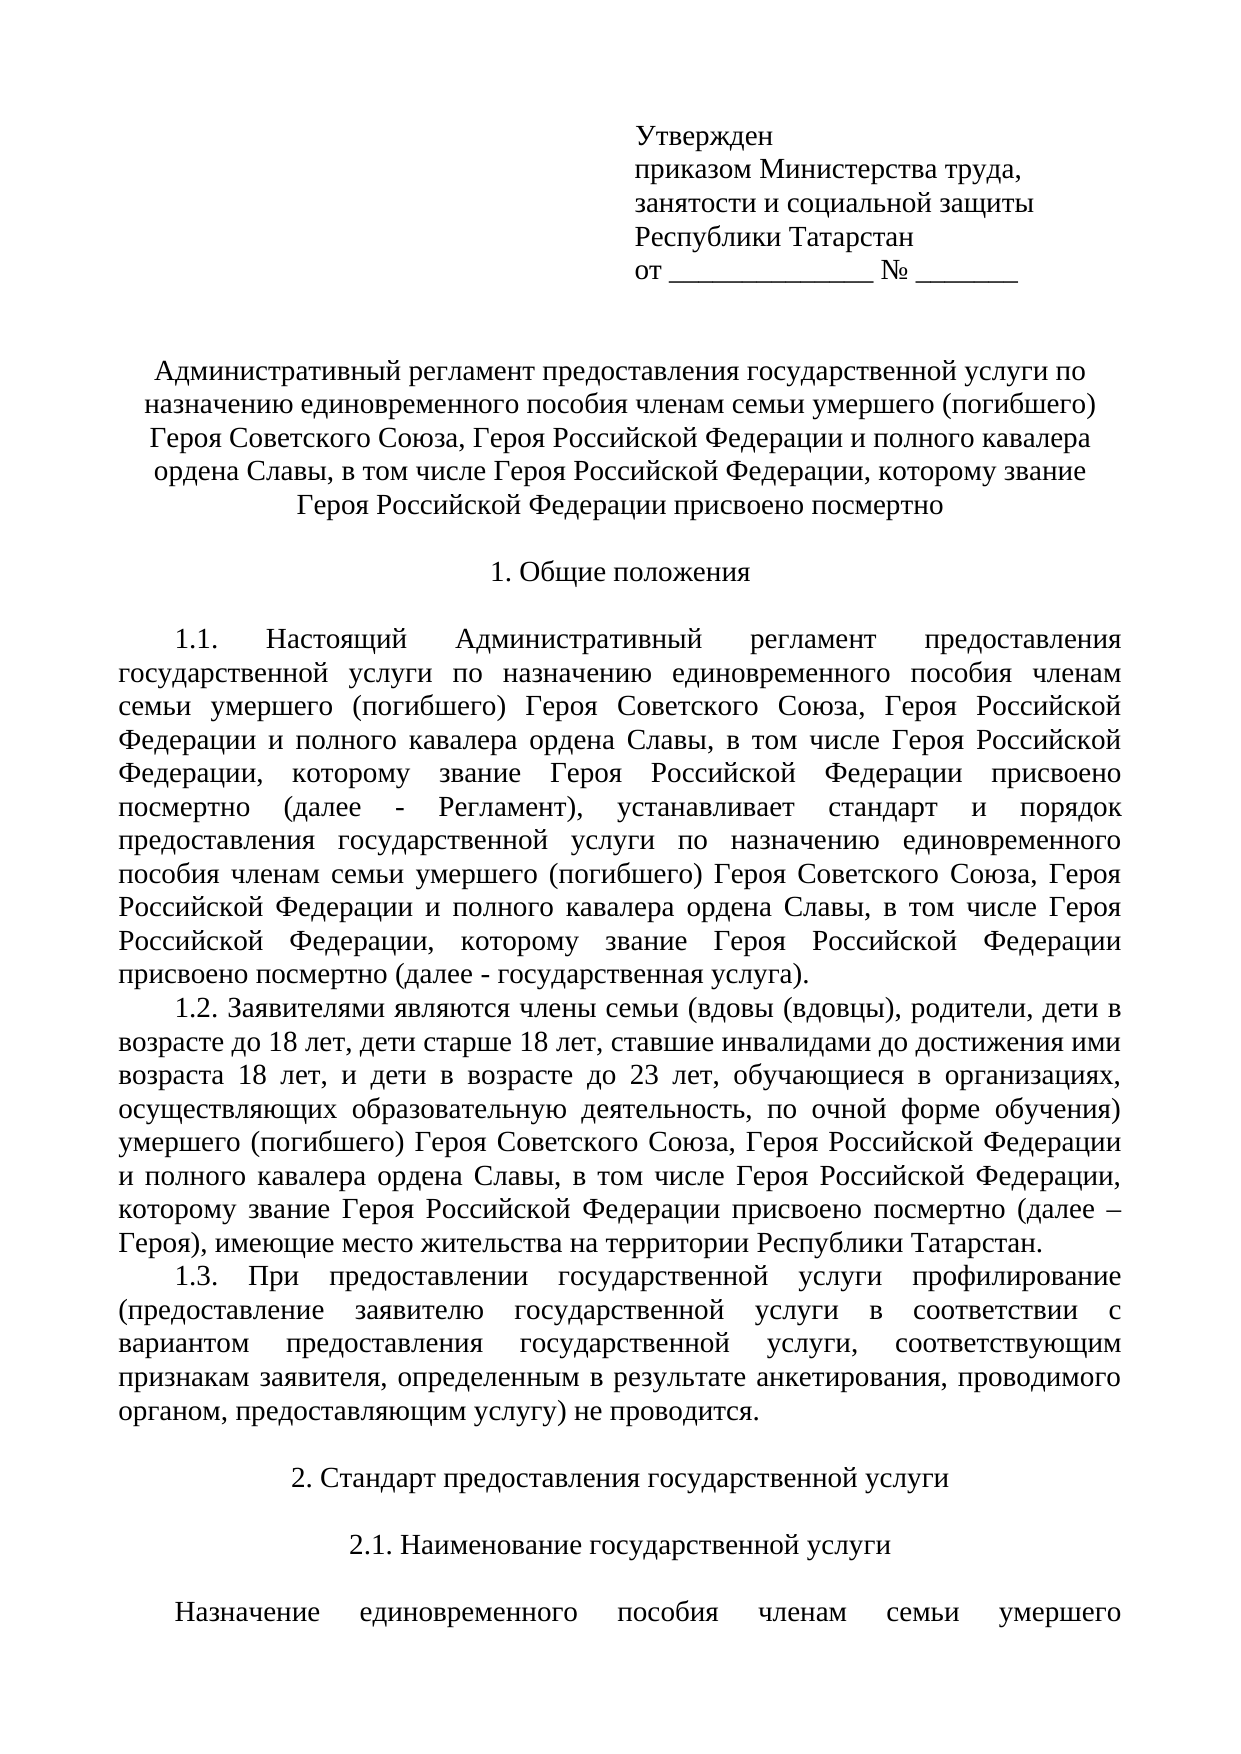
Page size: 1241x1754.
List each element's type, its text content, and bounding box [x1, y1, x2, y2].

text занятости и социальной защиты [118, 185, 1122, 219]
title 2.1. Наименование государственной услуги [118, 1527, 1122, 1560]
text Утвержден [635, 118, 1122, 152]
text 1.1. Настоящий Административный регламент предоставления государственной услуги по назначению единовременного пособия членам семьи умершего (погибшего) Героя Советского Союза, Героя Российской Федерации и полного кавалера ордена Славы, в том числе Героя Российской Федерации, которому звание Героя Российской Федерации присвоено посмертно (далее - Регламент), устанавливает стандарт и порядок предоставления государственной услуги по назначению единовременного пособия членам семьи умершего (погибшего) Героя Советского Союза, Героя Российской Федерации и полного кавалера ордена Славы, в том числе Героя Российской Федерации, которому звание Героя Российской Федерации присвоено посмертно (далее - государственная услуга). [118, 621, 1122, 990]
title 1. Общие положения [118, 554, 1122, 588]
text 1.2. Заявителями являются члены семьи (вдовы (вдовцы), родители, дети в возрасте до 18 лет, дети старше 18 лет, ставшие инвалидами до достижения ими возраста 18 лет, и дети в возрасте до 23 лет, обучающиеся в организациях, осуществляющих образовательную деятельность, по очной форме обучения) умершего (погибшего) Героя Советского Союза, Героя Российской Федерации и полного кавалера ордена Славы, в том числе Героя Российской Федерации, которому звание Героя Российской Федерации присвоено посмертно (далее – Героя), имеющие место жительства на территории Республики Татарстан. [118, 990, 1122, 1258]
title 2. Стандарт предоставления государственной услуги [118, 1460, 1122, 1493]
text Административный регламент предоставления государственной услуги по назначению единовременного пособия членам семьи умершего (погибшего) Героя Советского Союза, Героя Российской Федерации и полного кавалера ордена Славы, в том числе Героя Российской Федерации, которому звание Героя Российской Федерации присвоено посмертно [118, 353, 1122, 521]
text от ______________ № _______ [118, 252, 1122, 286]
text 1.3. При предоставлении государственной услуги профилирование (предоставление заявителю государственной услуги в соответствии с вариантом предоставления государственной услуги, соответствующим признакам заявителя, определенным в результате анкетирования, проводимого органом, предоставляющим услугу) не проводится. [118, 1258, 1122, 1426]
text Республики Татарстан [118, 219, 1122, 252]
text приказом Министерства труда, [118, 152, 1122, 185]
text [118, 1594, 1122, 1627]
